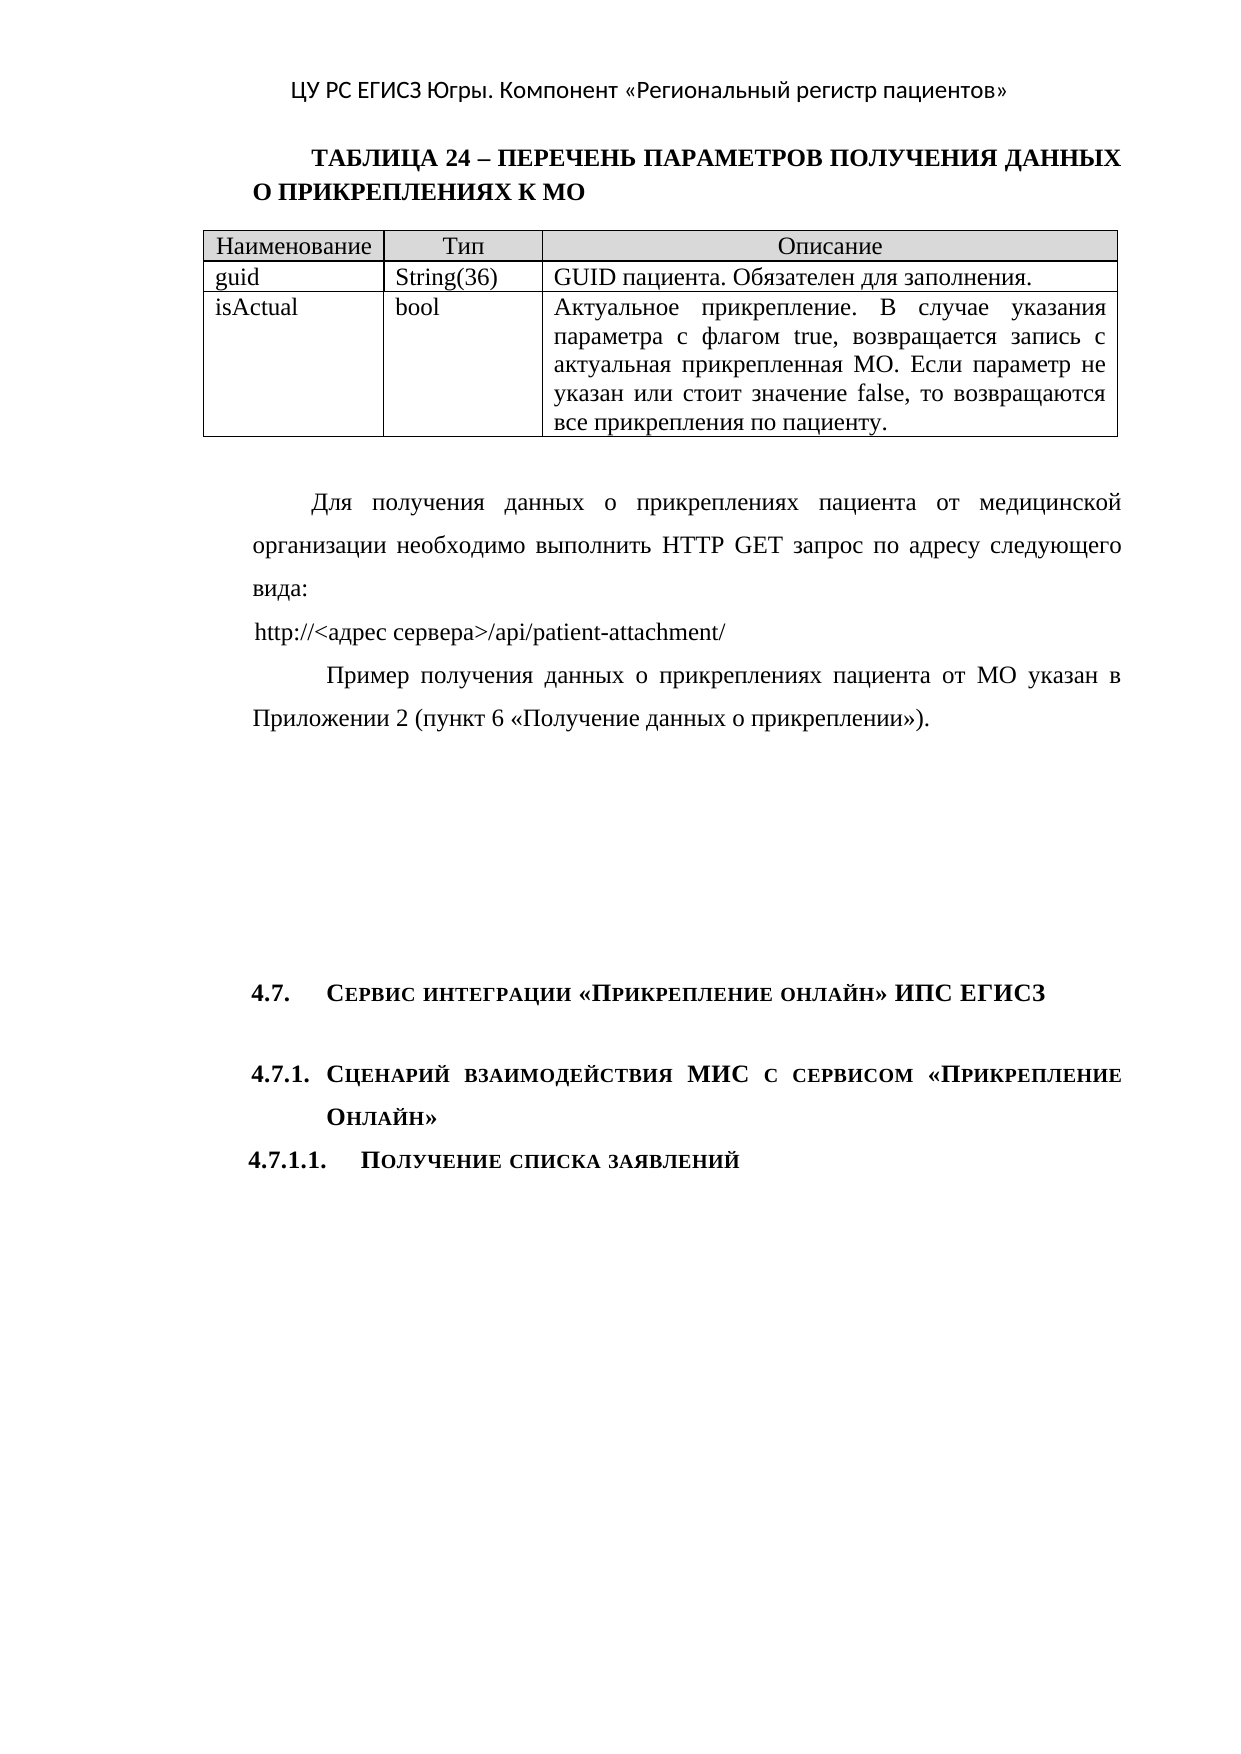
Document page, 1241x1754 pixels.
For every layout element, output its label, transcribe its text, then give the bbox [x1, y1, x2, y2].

table_header Тип [385, 231, 542, 260]
table_cell String(36) [385, 262, 542, 291]
subtitle Сценарий взаимодействия МИС с сервисом «Прикрепление Онлайн» [251, 1059, 1122, 1131]
table_header Наименование [204, 231, 383, 260]
text Пример получения данных о прикреплениях пациента от МО указан в Приложении 2 (пункт 6 «Получение данных о прикреплении»). [252, 660, 1122, 732]
table_header Описание [543, 231, 1117, 260]
table_cell guid [204, 262, 383, 291]
list http://<адрес сервера>/api/patient-attachment/ [224, 617, 1122, 645]
table_cell bool [384, 292, 542, 436]
text Таблица 24 – перечень параметров получения данных о прикреплениях к МО [252, 143, 1122, 205]
table_cell GUID пациента. Обязателен для заполнения. [543, 262, 1117, 291]
table_cell Актуальное прикрепление. В случае указания параметра с флагом true, возвращается запись с актуальная прикрепленная МО. Если параметр не указан или стоит значение false, то возвращаются все прикрепления по пациенту. [543, 292, 1117, 436]
text Для получения данных о прикреплениях пациента от медицинской организации необходимо выполнить HTTP GET запрос по адресу следующего вида: [252, 487, 1122, 602]
subtitle Получение списка заявлений [248, 1145, 1122, 1174]
subtitle Сервис интеграции «Прикрепление онлайн» ИПС ЕГИСЗ [251, 978, 1122, 1007]
table_cell isActual [204, 292, 383, 436]
